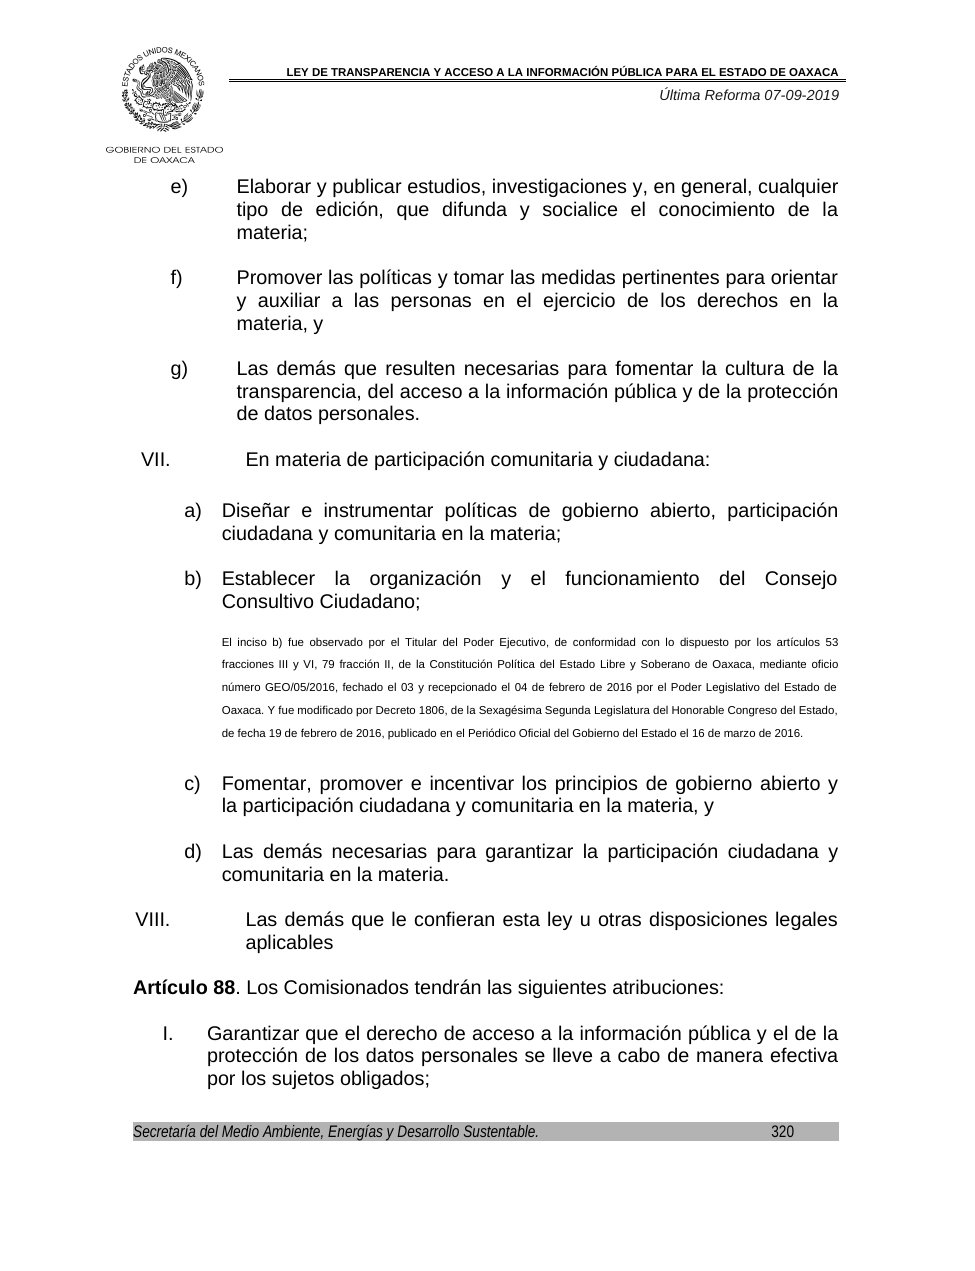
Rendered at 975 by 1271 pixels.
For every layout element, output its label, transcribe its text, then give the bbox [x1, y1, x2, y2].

list Diseñar e instrumentar políticas de gobierno abierto, participación ciudadana y comunitaria en la materia; [184, 499, 839, 544]
picture [103, 44, 226, 166]
list Elaborar y publicar estudios, investigaciones y, en general, cualquier tipo de edición, que difunda y socialice el conocimiento de la materia; [170, 175, 839, 243]
list Establecer la organización y el funcionamiento del Consejo Consultivo Ciudadano; [184, 567, 839, 613]
list Las demás que le confieran esta ley u otras disposiciones legales aplicables [170, 908, 839, 953]
list Garantizar que el derecho de acceso a la información pública y el de la protección de los datos personales se lleve a cabo de manera efectiva por los sujetos obligados; [162, 1021, 839, 1089]
list Fomentar, promover e incentivar los principios de gobierno abierto y la participación ciudadana y comunitaria en la materia, y [184, 772, 839, 817]
text El inciso b) fue observado por el Titular del Poder Ejecutivo, de conformidad con lo dispuesto por los artículos 53 fracciones III y VI, 79 fracción II, de la Constitución Política del Estado Libre y Soberano de Oaxaca, mediante oficio número GEO/05/2016, fechado el 03 y recepcionado el 04 de febrero de 2016 por el Poder Legislativo del Estado de Oaxaca. Y fue modificado por Decreto 1806, de la Sexagésima Segunda Legislatura del Honorable Congreso del Estado, de fecha 19 de febrero de 2016, publicado en el Periódico Oficial del Gobierno del Estado el 16 de marzo de 2016. [222, 635, 839, 749]
list Las demás necesarias para garantizar la participación ciudadana y comunitaria en la materia. [184, 840, 839, 885]
list Promover las políticas y tomar las medidas pertinentes para orientar y auxiliar a las personas en el ejercicio de los derechos en la materia, y [170, 266, 839, 334]
list En materia de participación comunitaria y ciudadana: [170, 448, 839, 470]
text Artículo 88. Los Comisionados tendrán las siguientes atribuciones: [133, 976, 839, 999]
list Las demás que resulten necesarias para fomentar la cultura de la transparencia, del acceso a la información pública y de la protección de datos personales. [170, 357, 839, 425]
